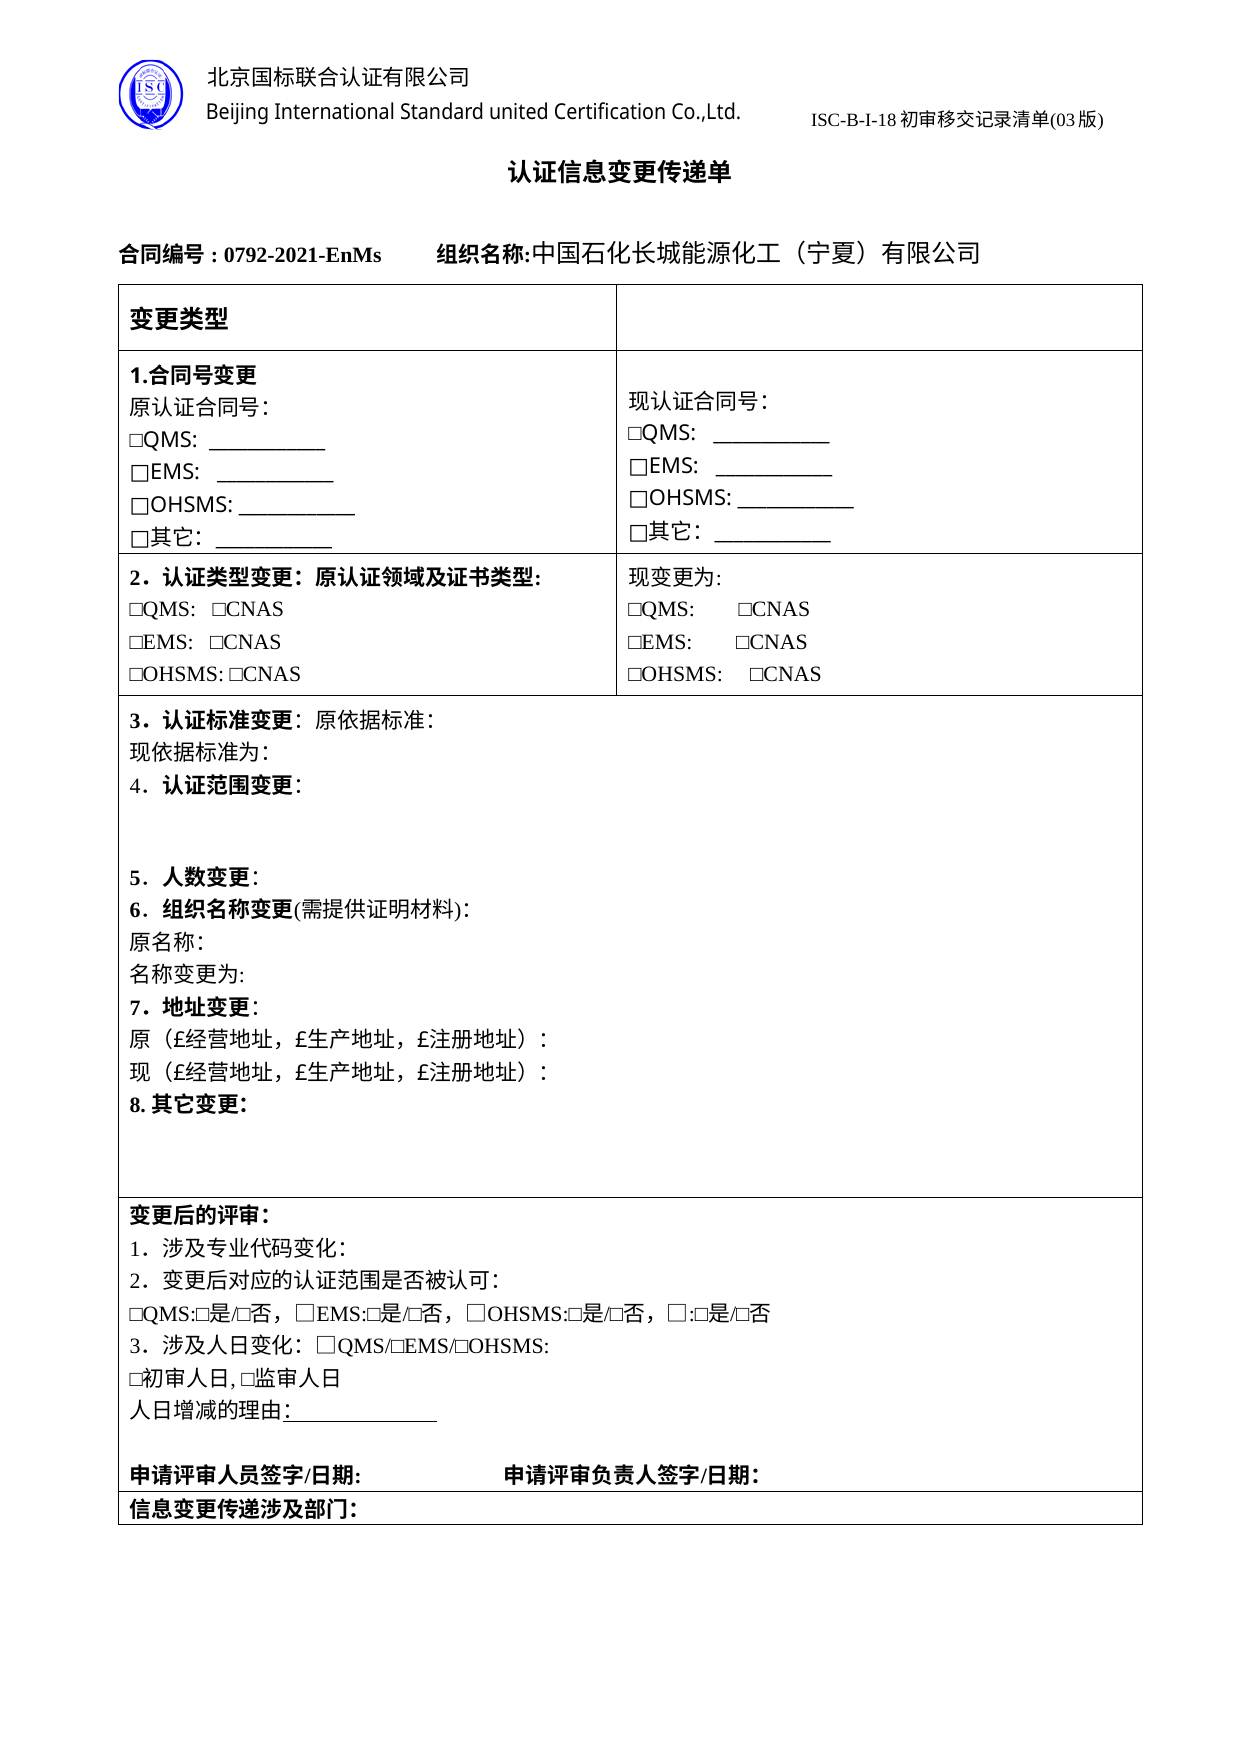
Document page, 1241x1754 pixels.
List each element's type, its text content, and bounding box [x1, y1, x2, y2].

table_cell 2．认证类型变更：原认证领域及证书类型: □QMS: □CNAS □EMS: □CNAS □OHSMS: □CNAS [119, 554, 616, 695]
table_cell 信息变更传递涉及部门： [119, 1492, 1142, 1524]
table_header 变更类型 [119, 285, 616, 350]
picture [118, 59, 184, 129]
table_cell 变更后的评审： 1．涉及专业代码变化： 2．变更后对应的认证范围是否被认可： □QMS:□是/□否，□EMS:□是/□否，□OHSMS:□是/□否，□:□是/□否 3．涉及人日变化：□QMS/□EMS/□OHSMS: □初审人日, □监审人日 人日增减的理由： 申请评审人员签字/日期: 申请评审负责人签字/日期： [119, 1198, 1142, 1491]
table_cell 3．认证标准变更：原依据标准： 现依据标准为： 4．认证范围变更： 5．人数变更： 6．组织名称变更(需提供证明材料)： 原名称： 名称变更为: 7．地址变更： 原（£经营地址，£生产地址，£注册地址）： 现（£经营地址，£生产地址，£注册地址）： 8. 其它变更： [119, 696, 1142, 1197]
text 认证信息变更传递单 [118, 138, 1122, 203]
table_cell 1.合同号变更 原认证合同号： □QMS: ____________ □EMS: ____________ □OHSMS: ____________ □其它：____________ [119, 351, 616, 552]
text 合同编号 : 0792-2021-EnMs 组织名称:中国石化长城能源化工（宁夏）有限公司 [118, 219, 1122, 284]
table_header [617, 285, 1142, 350]
table_cell 现变更为: □QMS: □CNAS □EMS: □CNAS □OHSMS: □CNAS [617, 554, 1142, 695]
table_cell 现认证合同号： □QMS: ____________ □EMS: ____________ □OHSMS: ____________ □其它：____________ [617, 351, 1142, 552]
